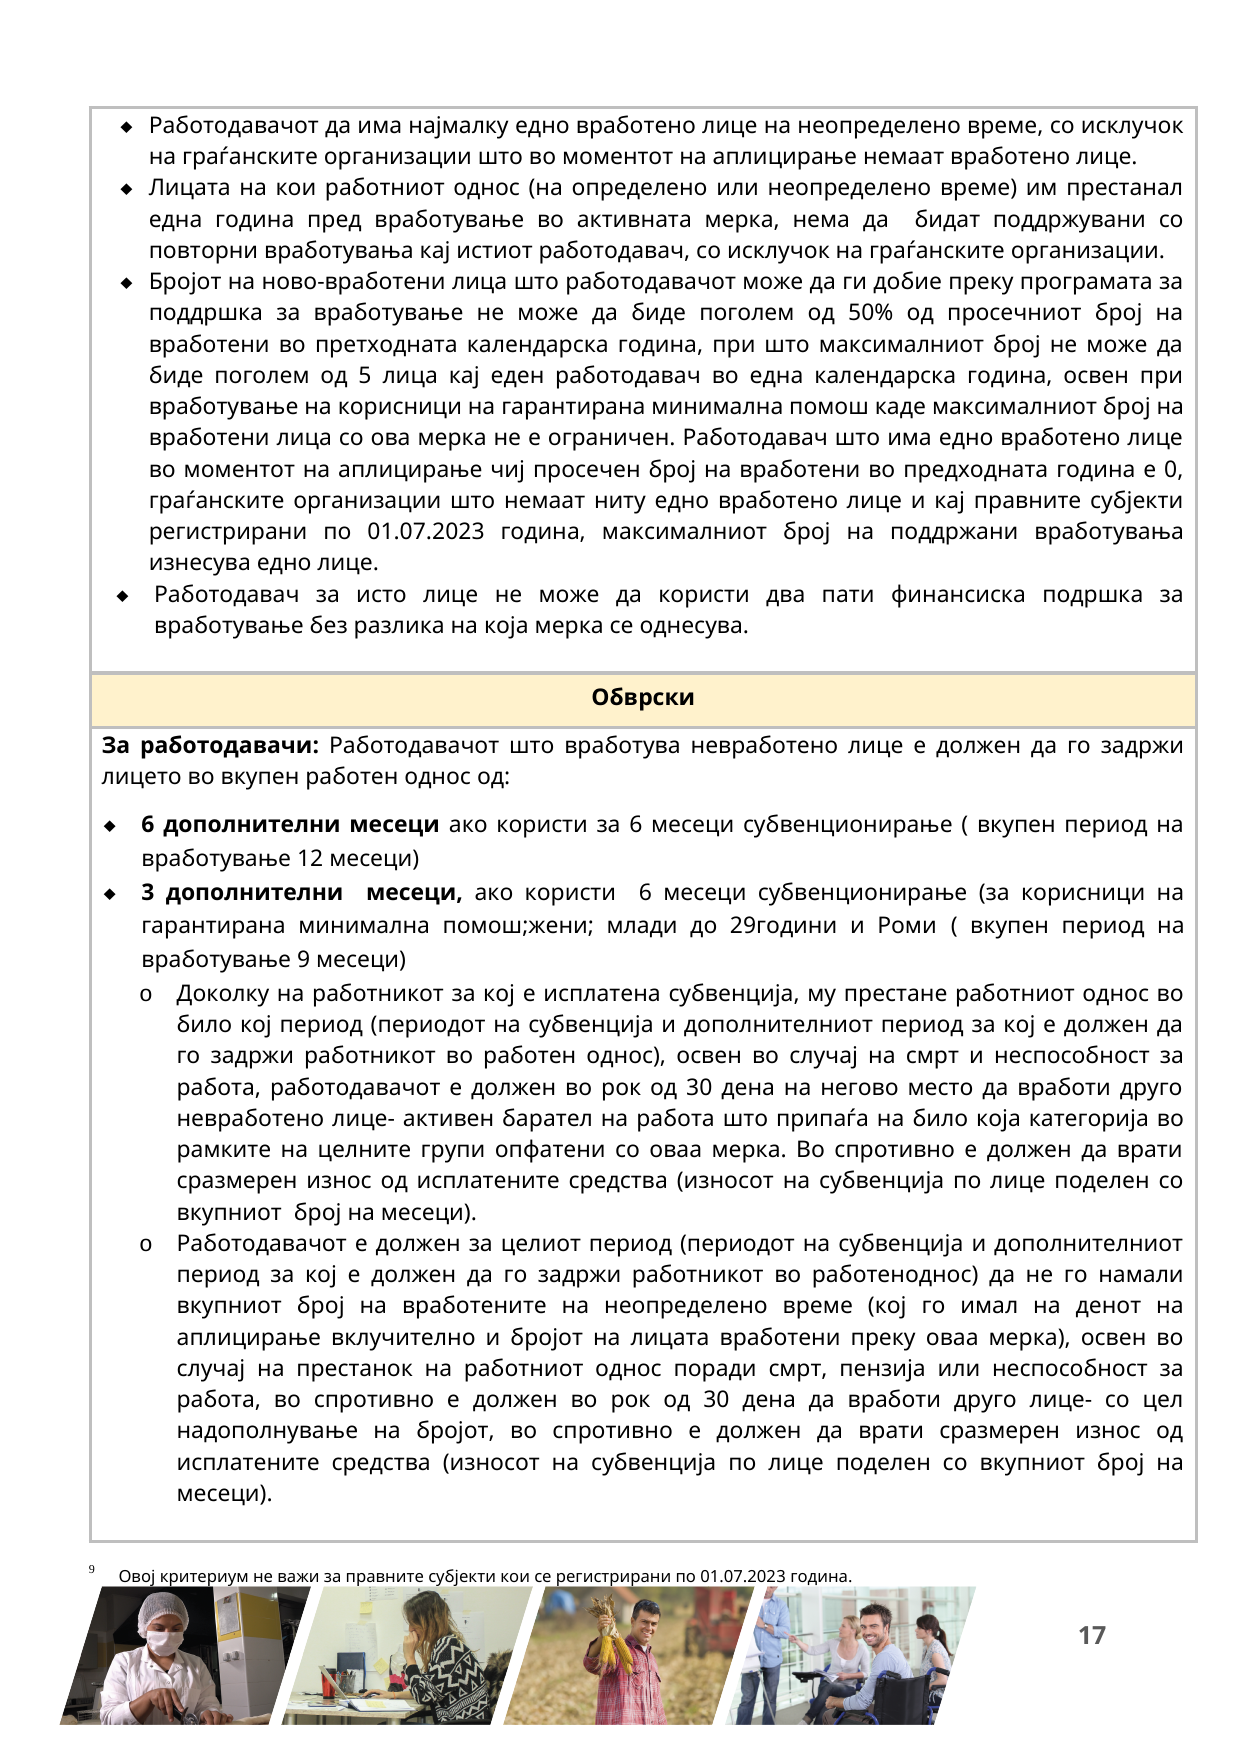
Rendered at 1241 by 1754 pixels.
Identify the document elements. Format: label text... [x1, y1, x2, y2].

picture [59, 1586, 982, 1725]
table_cell Обврски [92, 675, 1195, 726]
